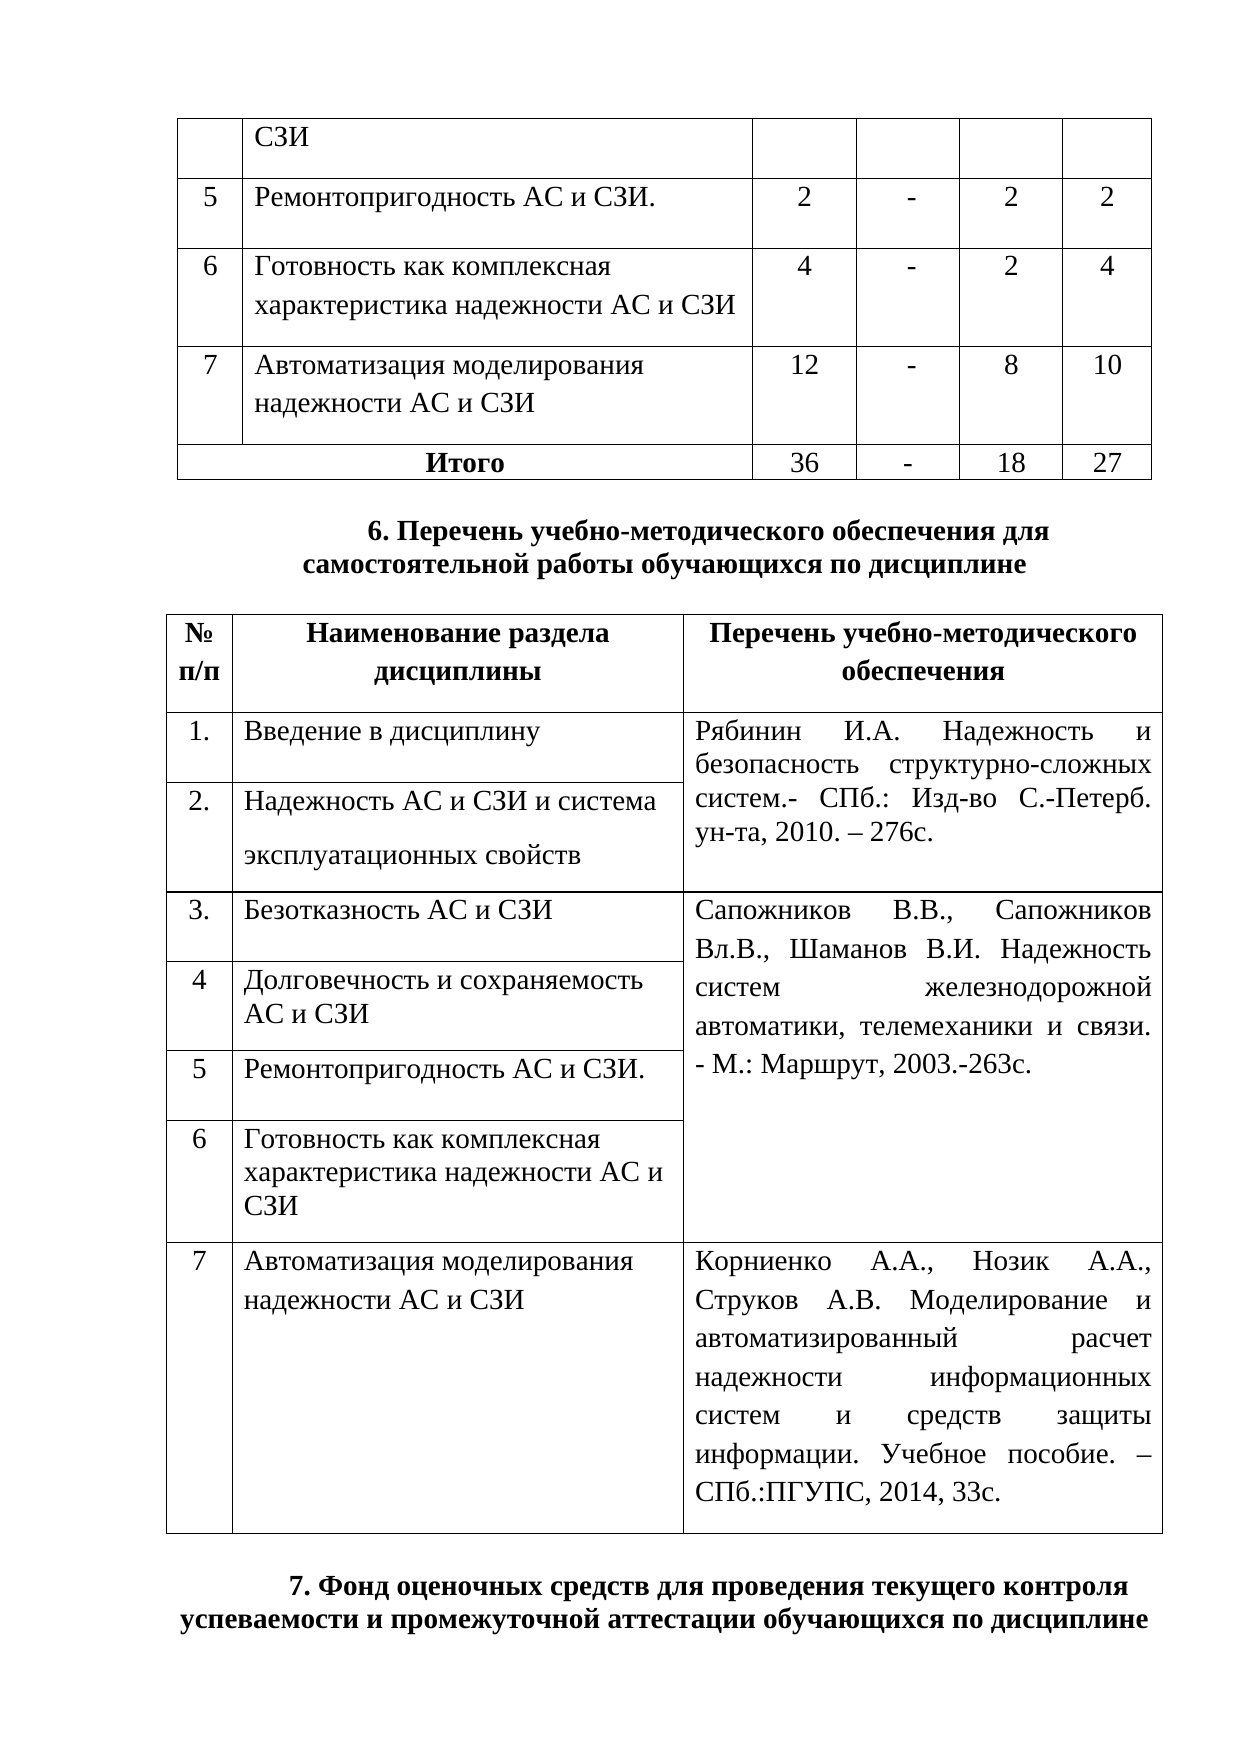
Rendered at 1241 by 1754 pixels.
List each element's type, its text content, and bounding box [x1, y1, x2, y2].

text 7. Фонд оценочных средств для проведения текущего контроля успеваемости и промежуточной аттестации обучающихся по дисциплине [177, 1568, 1152, 1635]
table_cell Долговечность и сохраняемость АС и СЗИ [233, 962, 683, 1050]
table_cell 3. [167, 893, 232, 961]
table_cell 27 [1063, 445, 1151, 478]
table_cell 18 [960, 445, 1062, 478]
table_cell 2 [753, 179, 856, 247]
table_cell Сапожников В.В., Сапожников Вл.В., Шаманов В.И. Надежность систем железнодорожной автоматики, телемеханики и связи. - М.: Маршрут, 2003.-263с. [684, 893, 1162, 1242]
table_cell 2 [1063, 119, 1151, 178]
table_cell 2. [167, 783, 232, 891]
table_cell 2 [753, 119, 856, 178]
table_cell - [857, 119, 959, 178]
table_cell Автоматизация моделирования надежности АС и СЗИ [233, 1243, 683, 1533]
table_cell 5 [167, 1051, 232, 1120]
table_cell - [857, 445, 959, 478]
table_cell Готовность как комплексная характеристика надежности АС и СЗИ [243, 249, 752, 346]
table_cell 4 [178, 119, 242, 178]
table_cell 4 [1063, 249, 1151, 346]
table_cell 36 [753, 445, 856, 478]
table_cell 2 [1063, 179, 1151, 247]
table_cell Ремонтопригодность АС и СЗИ. [243, 179, 752, 247]
table_cell 8 [960, 347, 1062, 444]
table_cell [243, 119, 752, 178]
table_cell 7 [178, 347, 242, 444]
table_cell Рябинин И.А. Надежность и безопасность структурно-сложных систем.- СПб.: Изд-во С.-Петерб. ун-та, 2010. – 276с. [684, 713, 1162, 891]
table_cell 6 [167, 1121, 232, 1242]
table_cell 2 [960, 119, 1062, 178]
table_cell - [857, 179, 959, 247]
table_cell 5 [178, 179, 242, 247]
table_cell Готовность как комплексная характеристика надежности АС и СЗИ [233, 1121, 683, 1242]
table_cell Безотказность АС и СЗИ [233, 893, 683, 961]
table_cell - [857, 249, 959, 346]
table_cell 6 [178, 249, 242, 346]
table_cell 7 [167, 1243, 232, 1533]
table_cell 1. [167, 713, 232, 782]
table_cell Надежность АС и СЗИ и система эксплуатационных свойств [233, 783, 683, 891]
table_cell 2 [960, 249, 1062, 346]
table_cell 2 [960, 179, 1062, 247]
table_header № п/п [167, 615, 232, 712]
table_cell Ремонтопригодность АС и СЗИ. [233, 1051, 683, 1120]
table_cell Автоматизация моделирования надежности АС и СЗИ [243, 347, 752, 444]
table_cell 12 [753, 347, 856, 444]
table_cell Итого [178, 445, 752, 478]
table_cell Введение в дисциплину [233, 713, 683, 782]
table_cell 4 [167, 962, 232, 1050]
table_header Перечень учебно-методического обеспечения [684, 615, 1162, 712]
table_cell 4 [753, 249, 856, 346]
table_cell Корниенко А.А., Нозик А.А., Струков А.В. Моделирование и автоматизированный расчет надежности информационных систем и средств защиты информации. Учебное пособие. – СПб.:ПГУПС, 2014, 33с. [684, 1243, 1162, 1533]
table_header Наименование раздела дисциплины [233, 615, 683, 712]
table_cell - [857, 347, 959, 444]
table_cell 10 [1063, 347, 1151, 444]
text 6. Перечень учебно-методического обеспечения для самостоятельной работы обучающихся по дисциплине [177, 513, 1152, 580]
